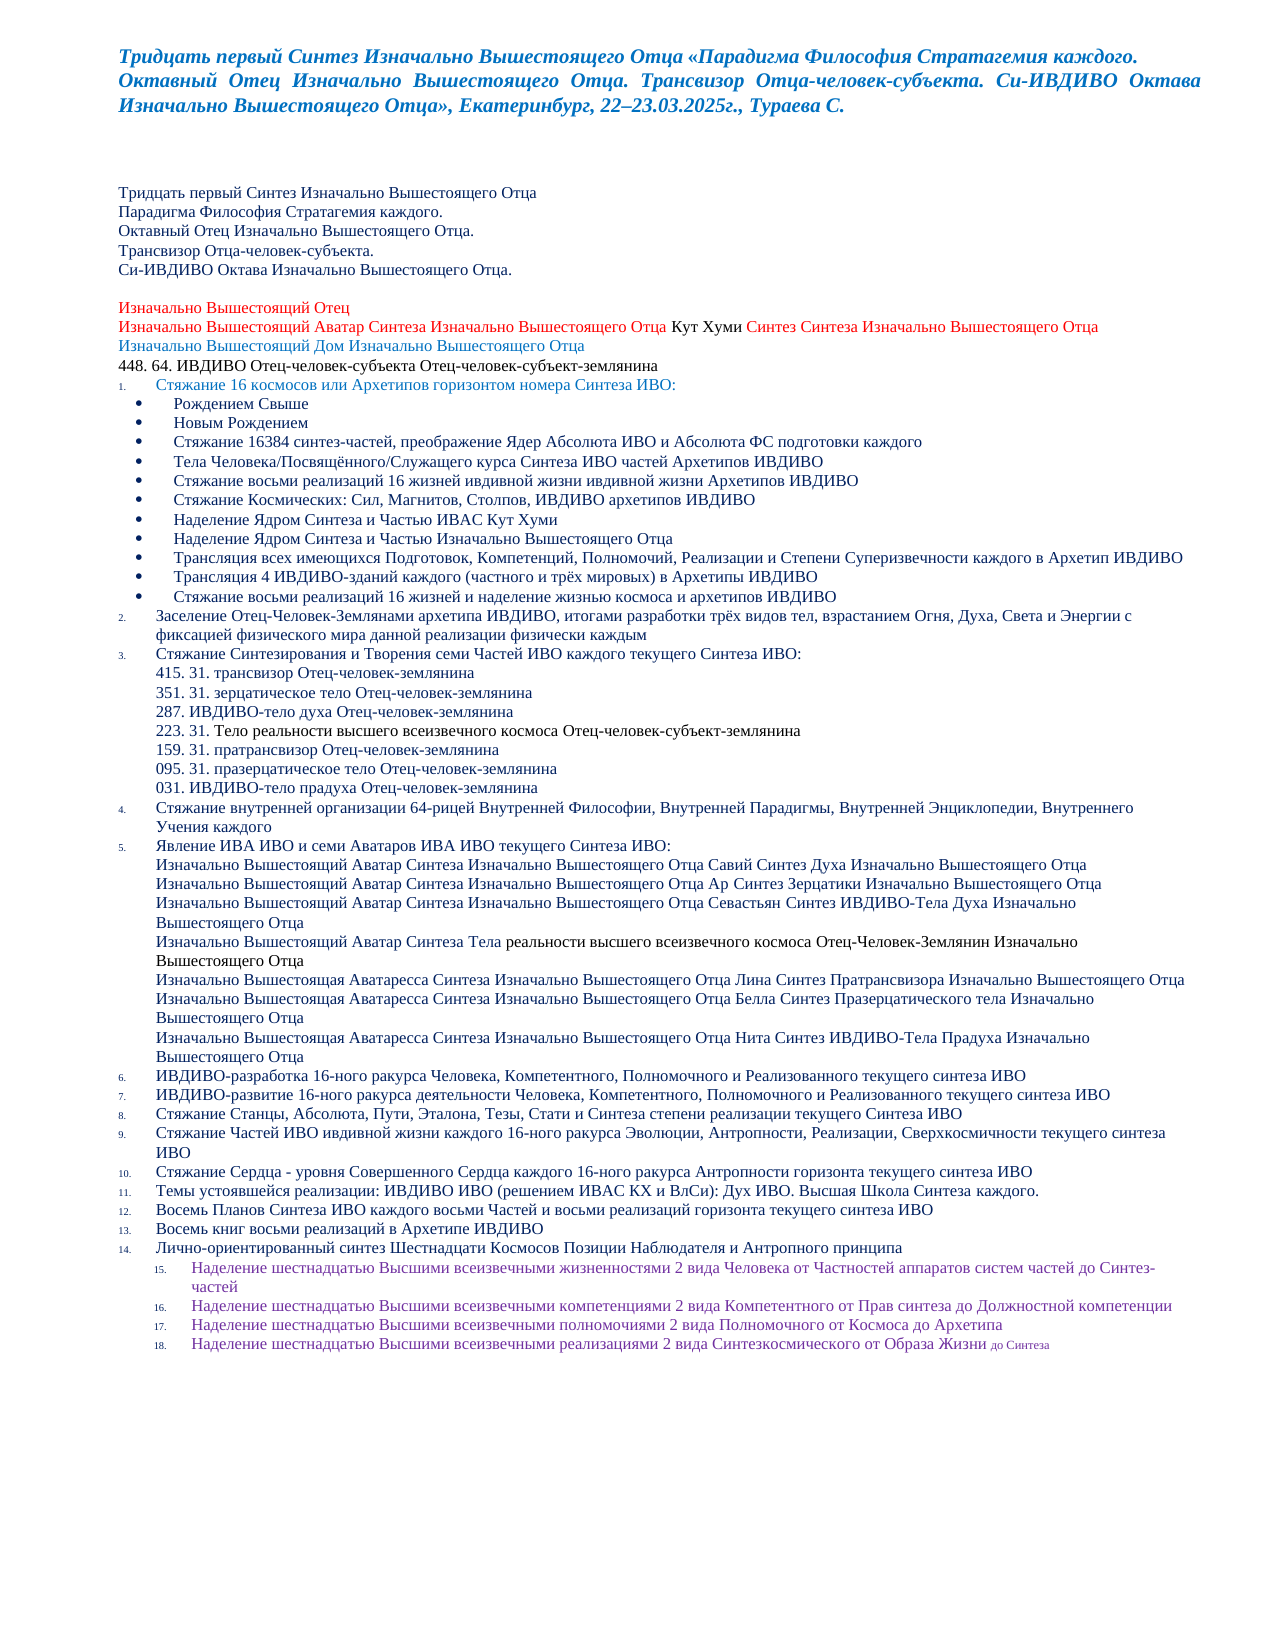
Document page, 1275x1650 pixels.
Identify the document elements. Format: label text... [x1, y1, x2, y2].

text Си-ИВДИВО Октава Изначально Вышестоящего Отца. [118, 259, 1204, 279]
list Заселение Отец-Человек-Землянами архетипа ИВДИВО, итогами разработки трёх видов тел, взрастанием Огня, Духа, Света и Энергии с фиксацией физического мира данной реализации физически каждым [118, 606, 1186, 644]
list Наделение шестнадцатью Высшими всеизвечными жизненностями 2 вида Человека от Частностей аппаратов систем частей до Синтез-частей [153, 1257, 1186, 1296]
list Новым Рождением [136, 413, 1186, 432]
text 223. 31. Тело реальности высшего всеизвечного космоса Отец-человек-субъект-землянина [156, 721, 1186, 740]
text Парадигма Философия Стратагемия каждого. [118, 202, 1204, 221]
list Наделение шестнадцатью Высшими всеизвечными реализациями 2 вида Синтезкосмического от Образа Жизни до Синтеза [153, 1334, 1186, 1353]
text 415. 31. трансвизор Отец-человек-землянина [156, 663, 1186, 682]
list Стяжание 16384 синтез-частей, преображение Ядер Абсолюта ИВО и Абсолюта ФС подготовки каждого [136, 432, 1186, 452]
list Рождением Свыше [136, 394, 1186, 413]
text Изначально Вышестоящий Аватар Синтеза Изначально Вышестоящего Отца Ар Синтез Зерцатики Изначально Вышестоящего Отца [156, 874, 1186, 893]
list Восемь Планов Синтеза ИВО каждого восьми Частей и восьми реализаций горизонта текущего синтеза ИВО [118, 1200, 1186, 1219]
text 448. 64. ИВДИВО Отец-человек-субъекта Отец-человек-субъект-землянина [118, 355, 1186, 374]
text 095. 31. празерцатическое тело Отец-человек-землянина [156, 759, 1186, 778]
list Стяжание Частей ИВО ивдивной жизни каждого 16-ного ракурса Эволюции, Антропности, Реализации, Сверхкосмичности текущего синтеза ИВО [118, 1123, 1186, 1162]
list Стяжание Синтезирования и Творения семи Частей ИВО каждого текущего Синтеза ИВО: [118, 644, 1186, 663]
list Трансляция всех имеющихся Подготовок, Компетенций, Полномочий, Реализации и Степени Суперизвечности каждого в Архетип ИВДИВО [136, 548, 1186, 567]
list Стяжание восьми реализаций 16 жизней и наделение жизнью космоса и архетипов ИВДИВО [136, 586, 1186, 606]
text Изначально Вышестоящая Аватаресса Синтеза Изначально Вышестоящего Отца Белла Синтез Празерцатического тела Изначально Вышестоящего Отца [156, 989, 1186, 1027]
list Стяжание Станцы, Абсолюта, Пути, Эталона, Тезы, Стати и Синтеза степени реализации текущего Синтеза ИВО [118, 1104, 1186, 1123]
list ИВДИВО-разработка 16-ного ракурса Человека, Компетентного, Полномочного и Реализованного текущего синтеза ИВО [118, 1066, 1186, 1085]
text Изначально Вышестоящий Аватар Синтеза Тела реальности высшего всеизвечного космоса Отец-Человек-Землянин Изначально Вышестоящего Отца [156, 932, 1186, 970]
list ИВДИВО-развитие 16-ного ракурса деятельности Человека, Компетентного, Полномочного и Реализованного текущего синтеза ИВО [118, 1085, 1186, 1104]
list Стяжание Сердца - уровня Совершенного Сердца каждого 16-ного ракурса Антропности горизонта текущего синтеза ИВО [118, 1162, 1186, 1181]
list Наделение Ядром Синтеза и Частью Изначально Вышестоящего Отца [136, 529, 1186, 548]
list Стяжание восьми реализаций 16 жизней ивдивной жизни ивдивной жизни Архетипов ИВДИВО [136, 471, 1186, 490]
list Явление ИВА ИВО и семи Аватаров ИВА ИВО текущего Синтеза ИВО: [118, 836, 1186, 855]
text 351. 31. зерцатическое тело Отец-человек-землянина [156, 682, 1186, 702]
list Стяжание 16 космосов или Архетипов горизонтом номера Синтеза ИВО: [118, 374, 1186, 394]
text Октавный Отец Изначально Вышестоящего Отца. [118, 221, 1204, 240]
text Изначально Вышестоящий Аватар Синтеза Изначально Вышестоящего Отца Севастьян Синтез ИВДИВО-Тела Духа Изначально Вышестоящего Отца [156, 893, 1186, 932]
text Изначально Вышестоящий Аватар Синтеза Изначально Вышестоящего Отца Кут Хуми Синтез Синтеза Изначально Вышестоящего Отца [118, 317, 1186, 336]
list Наделение шестнадцатью Высшими всеизвечными компетенциями 2 вида Компетентного от Прав синтеза до Должностной компетенции [153, 1296, 1186, 1315]
text Изначально Вышестоящий Аватар Синтеза Изначально Вышестоящего Отца Савий Синтез Духа Изначально Вышестоящего Отца [156, 855, 1186, 874]
text 031. ИВДИВО-тело прадуха Отец-человек-землянина [156, 778, 1186, 797]
text 159. 31. пратрансвизор Отец-человек-землянина [156, 740, 1186, 759]
text 287. ИВДИВО-тело духа Отец-человек-землянина [156, 702, 1186, 721]
list Тела Человека/Посвящённого/Служащего курса Синтеза ИВО частей Архетипов ИВДИВО [136, 452, 1186, 471]
list Трансляция 4 ИВДИВО-зданий каждого (частного и трёх мировых) в Архетипы ИВДИВО [136, 567, 1186, 586]
text Изначально Вышестоящая Аватаресса Синтеза Изначально Вышестоящего Отца Лина Синтез Пратрансвизора Изначально Вышестоящего Отца [156, 970, 1186, 989]
text Тридцать первый Синтез Изначально Вышестоящего Отца [118, 183, 1204, 202]
list Наделение Ядром Синтеза и Частью ИВАС Кут Хуми [136, 509, 1186, 529]
text Изначально Вышестоящий Отец [118, 298, 1186, 317]
list Стяжание Космических: Сил, Магнитов, Столпов, ИВДИВО архетипов ИВДИВО [136, 490, 1186, 509]
text Изначально Вышестоящая Аватаресса Синтеза Изначально Вышестоящего Отца Нита Синтез ИВДИВО-Тела Прадуха Изначально Вышестоящего Отца [156, 1027, 1186, 1066]
list Лично-ориентированный синтез Шестнадцати Космосов Позиции Наблюдателя и Антропного принципа [118, 1238, 1186, 1257]
list Восемь книг восьми реализаций в Архетипе ИВДИВО [118, 1219, 1186, 1238]
list Темы устоявшейся реализации: ИВДИВО ИВО (решением ИВАС КХ и ВлСи): Дух ИВО. Высшая Школа Синтеза каждого. [118, 1181, 1186, 1200]
text Трансвизор Отца-человек-субъекта. [118, 240, 1204, 259]
list Наделение шестнадцатью Высшими всеизвечными полномочиями 2 вида Полномочного от Космоса до Архетипа [153, 1315, 1186, 1334]
text Изначально Вышестоящий Дом Изначально Вышестоящего Отца [118, 336, 1186, 355]
list Стяжание внутренней организации 64-рицей Внутренней Философии, Внутренней Парадигмы, Внутренней Энциклопедии, Внутреннего Учения каждого [118, 797, 1186, 836]
